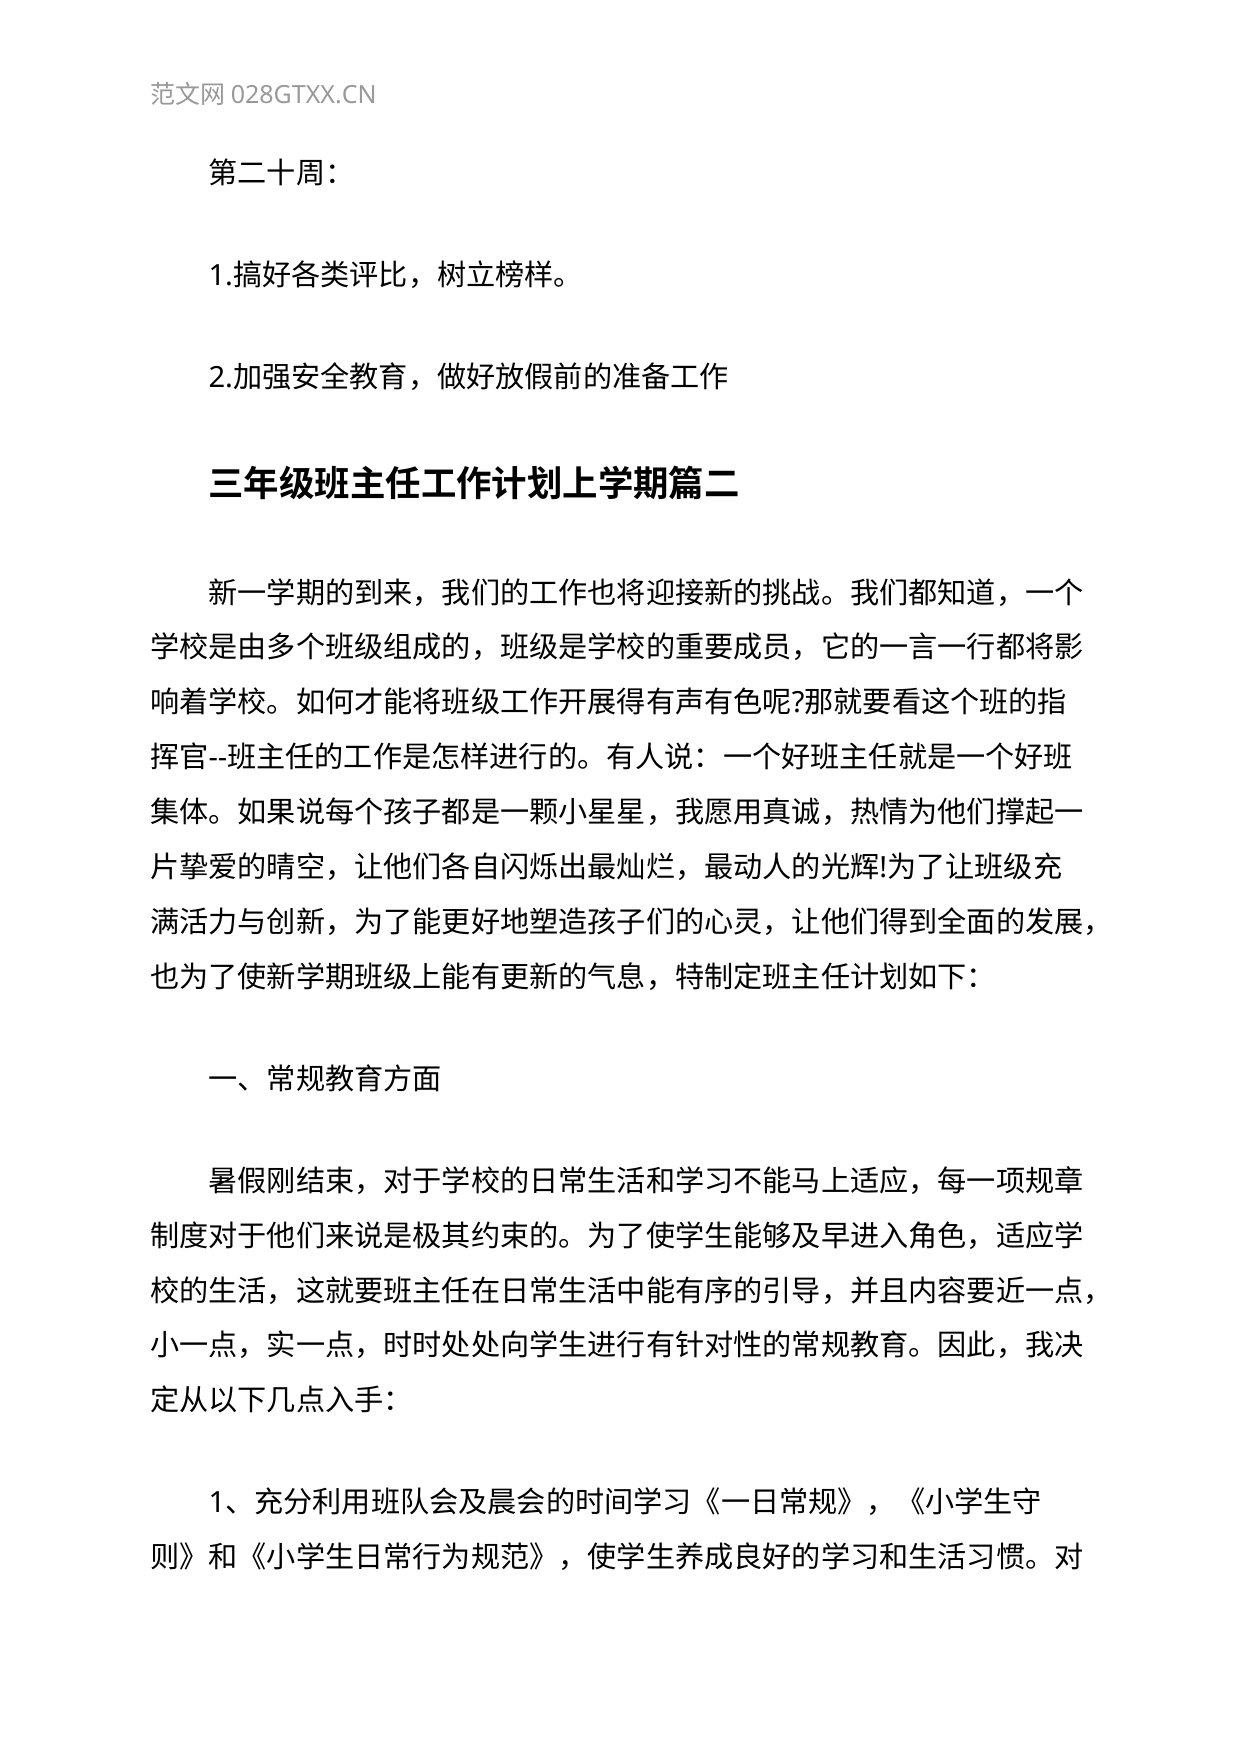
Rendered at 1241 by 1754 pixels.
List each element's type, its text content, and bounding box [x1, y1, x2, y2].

text 三年级班主任工作计划上学期篇二 [150, 456, 1090, 507]
text 一、常规教育方面 [150, 1056, 1090, 1098]
text 新一学期的到来，我们的工作也将迎接新的挑战。我们都知道，一个学校是由多个班级组成的，班级是学校的重要成员，它的一言一行都将影响着学校。如何才能将班级工作开展得有声有色呢?那就要看这个班的指挥官--班主任的工作是怎样进行的。有人说：一个好班主任就是一个好班集体。如果说每个孩子都是一颗小星星，我愿用真诚，热情为他们撑起一片挚爱的晴空，让他们各自闪烁出最灿烂，最动人的光辉!为了让班级充满活力与创新，为了能更好地塑造孩子们的心灵，让他们得到全面的发展，也为了使新学期班级上能有更新的气息，特制定班主任计划如下： [150, 569, 1090, 996]
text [150, 1479, 1090, 1576]
text 1.搞好各类评比，树立榜样。 [150, 252, 1090, 294]
text 暑假刚结束，对于学校的日常生活和学习不能马上适应，每一项规章制度对于他们来说是极其约束的。为了使学生能够及早进入角色，适应学校的生活，这就要班主任在日常生活中能有序的引导，并且内容要近一点，小一点，实一点，时时处处向学生进行有针对性的常规教育。因此，我决定从以下几点入手： [150, 1157, 1090, 1419]
text 第二十周： [150, 150, 1090, 192]
text 2.加强安全教育，做好放假前的准备工作 [150, 354, 1090, 396]
